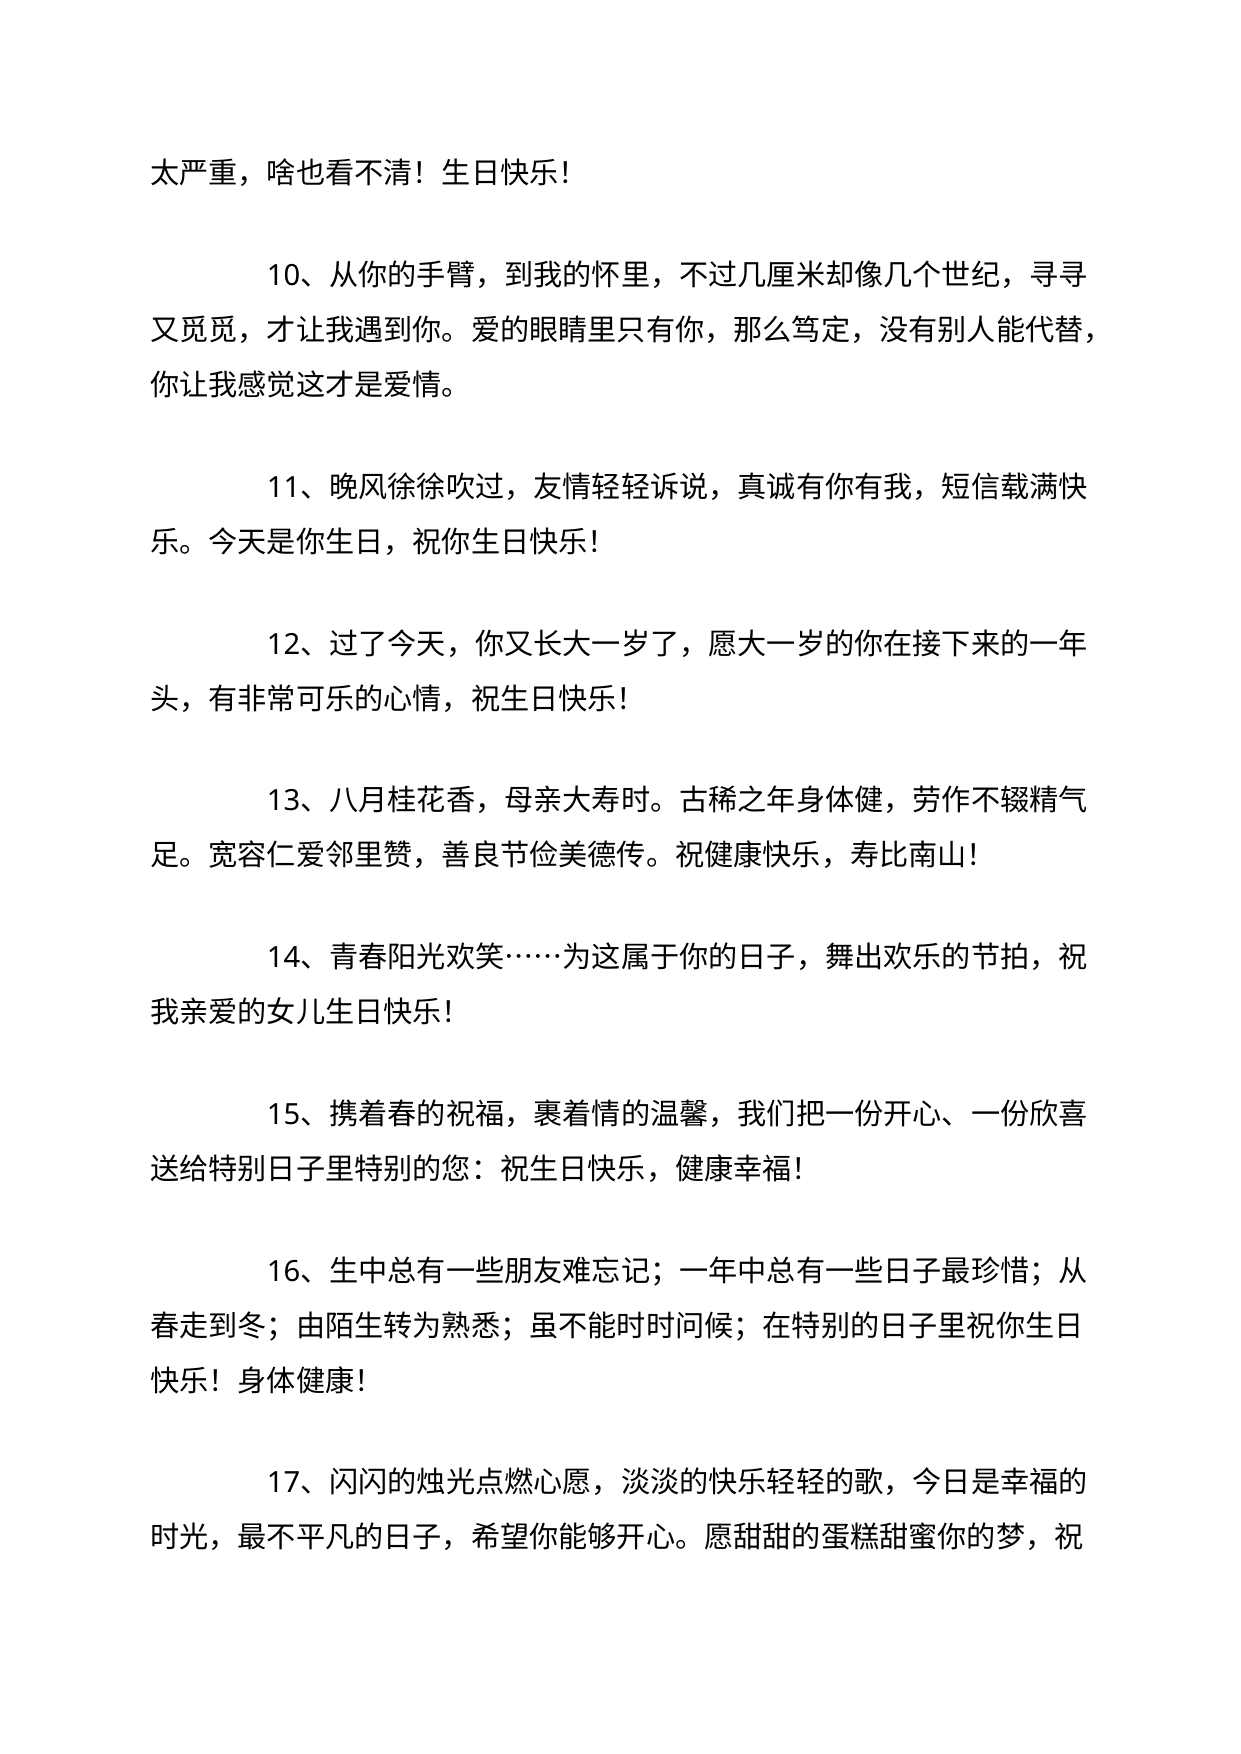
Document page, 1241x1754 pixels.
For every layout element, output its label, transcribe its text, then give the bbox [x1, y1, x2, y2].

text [150, 150, 1090, 192]
text 11、晚风徐徐吹过，友情轻轻诉说，真诚有你有我，短信载满快乐。今天是你生日，祝你生日快乐！ [150, 463, 1090, 561]
text 12、过了今天，你又长大一岁了，愿大一岁的你在接下来的一年头，有非常可乐的心情，祝生日快乐！ [150, 620, 1090, 717]
text 15、携着春的祝福，裹着情的温馨，我们把一份开心、一份欣喜送给特别日子里特别的您：祝生日快乐，健康幸福！ [150, 1091, 1090, 1188]
text 16、生中总有一些朋友难忘记；一年中总有一些日子最珍惜；从春走到冬；由陌生转为熟悉；虽不能时时问候；在特别的日子里祝你生日快乐！身体健康！ [150, 1247, 1090, 1399]
text 10、从你的手臂，到我的怀里，不过几厘米却像几个世纪，寻寻又觅觅，才让我遇到你。爱的眼睛里只有你，那么笃定，没有别人能代替，你让我感觉这才是爱情。 [150, 252, 1090, 404]
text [150, 1459, 1090, 1556]
text 14、青春阳光欢笑……为这属于你的日子，舞出欢乐的节拍，祝我亲爱的女儿生日快乐！ [150, 934, 1090, 1031]
text 13、八月桂花香，母亲大寿时。古稀之年身体健，劳作不辍精气足。宽容仁爱邻里赞，善良节俭美德传。祝健康快乐，寿比南山！ [150, 777, 1090, 874]
